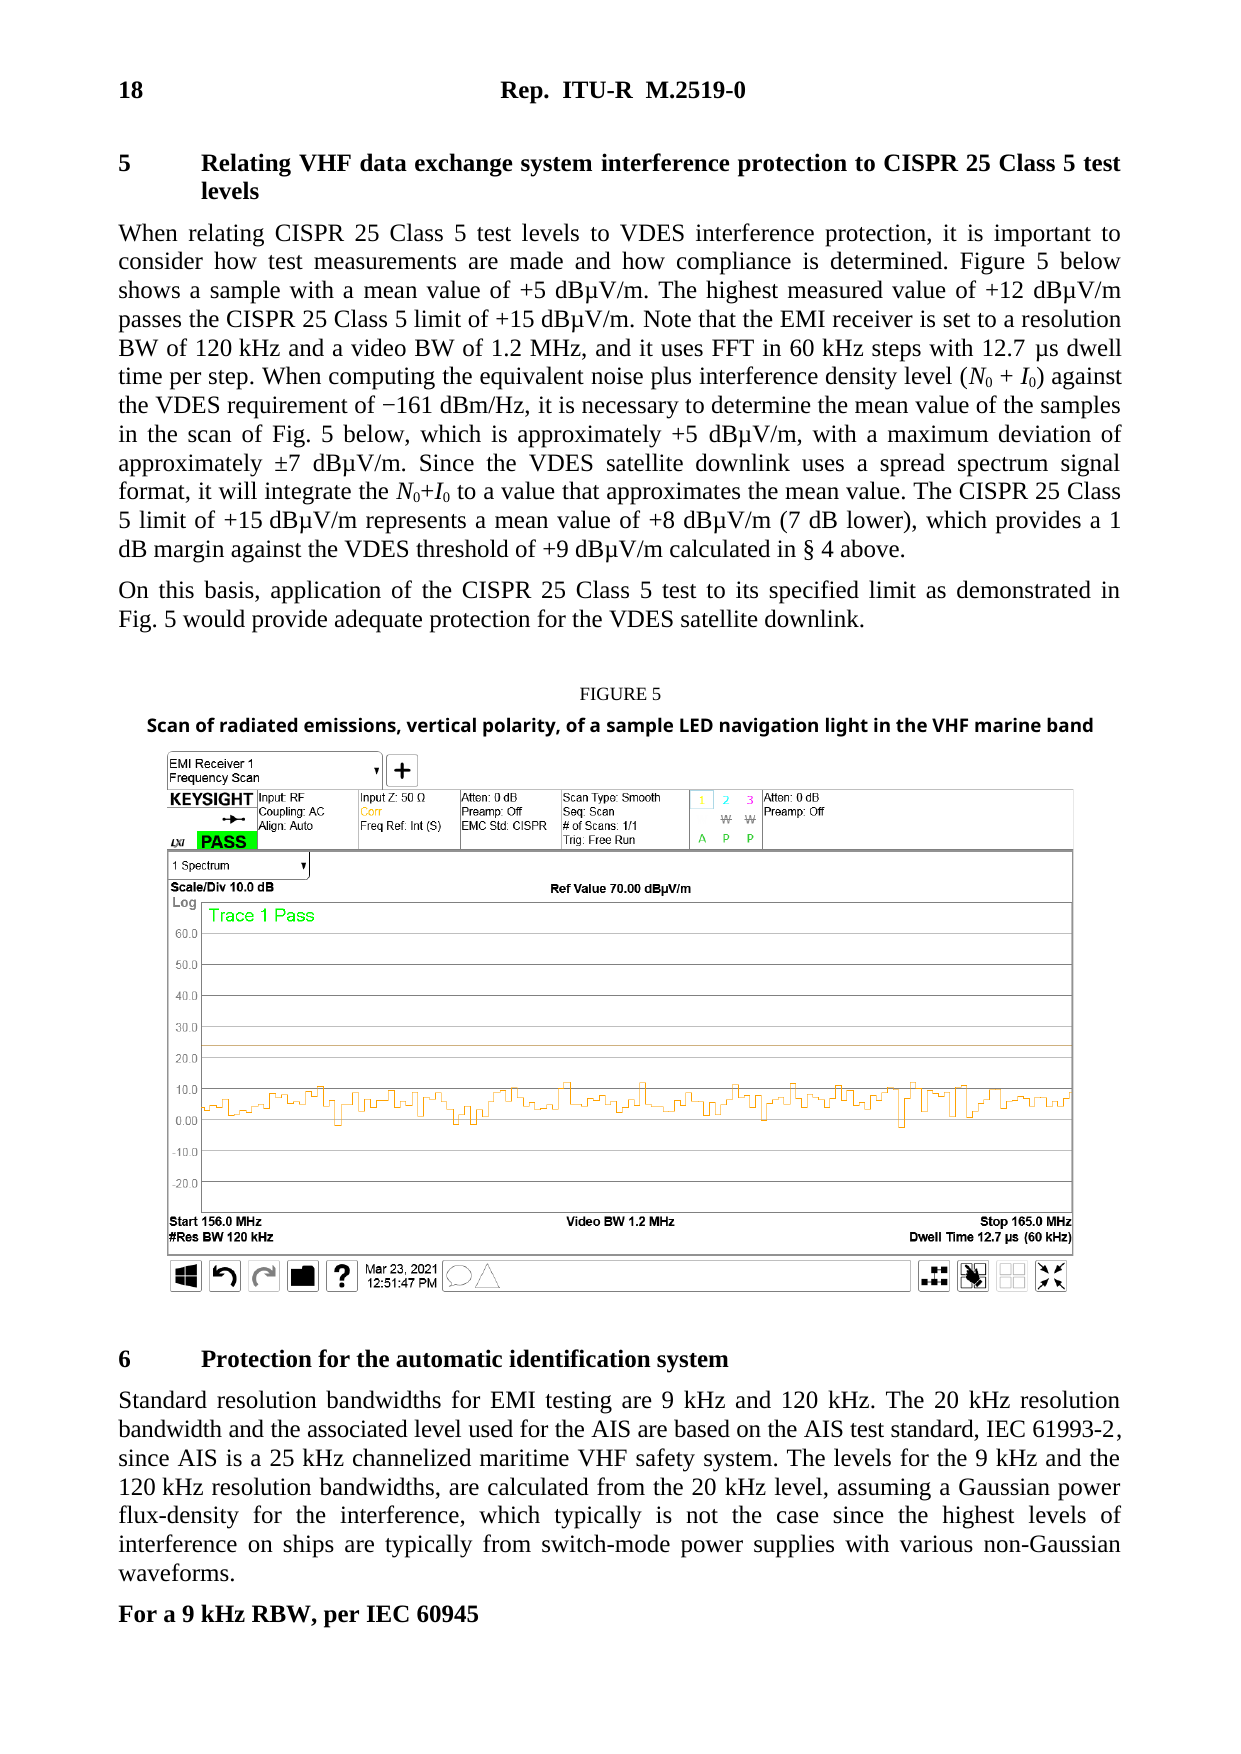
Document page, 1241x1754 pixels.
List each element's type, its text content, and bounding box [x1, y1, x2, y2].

text On this basis, application of the CISPR 25 Class 5 test to its specified limit as demonstrated in Fig. 5 would provide adequate protection for the VDES satellite downlink. [118, 575, 1122, 633]
text Figure 5 [118, 683, 1122, 704]
subtitle 5 Relating VHF data exchange system interference protection to CISPR 25 Class 5 test levels [118, 148, 1122, 205]
picture [167, 750, 1074, 1295]
title Scan of radiated emissions, vertical polarity, of a sample LED navigation light in the VHF marine band [118, 713, 1122, 738]
text For a 9 kHz RBW, per IEC 60945 [118, 1599, 1122, 1628]
text Standard resolution bandwidths for EMI testing are 9 kHz and 120 kHz. The 20 kHz resolution bandwidth and the associated level used for the AIS are based on the AIS test standard, IEC 61993-2, since AIS is a 25 kHz channelized maritime VHF safety system. The levels for the 9 kHz and the 120 kHz resolution bandwidths, are calculated from the 20 kHz level, assuming a Gaussian power flux-density for the interference, which typically is not the case since the highest levels of interference on ships are typically from switch-mode power supplies with various non-Gaussian waveforms. [118, 1386, 1122, 1587]
subtitle 6 Protection for the automatic identification system [118, 1344, 1122, 1373]
text When relating CISPR 25 Class 5 test levels to VDES interference protection, it is important to consider how test measurements are made and how compliance is determined. Figure 5 below shows a sample with a mean value of +5 dBµV/m. The highest measured value of +12 dBµV/m passes the CISPR 25 Class 5 limit of +15 dBµV/m. Note that the EMI receiver is set to a resolution BW of 120 kHz and a video BW of 1.2 MHz, and it uses FFT in 60 kHz steps with 12.7 µs dwell time per step. When computing the equivalent noise plus interference density level (N0 + I0) against the VDES requirement of −161 dBm/Hz, it is necessary to determine the mean value of the samples in the scan of Fig. 5 below, which is approximately +5 dBµV/m, with a maximum deviation of approximately ±7 dBµV/m. Since the VDES satellite downlink uses a spread spectrum signal format, it will integrate the N0+I0 to a value that approximates the mean value. The CISPR 25 Class 5 limit of +15 dBµV/m represents a mean value of +8 dBµV/m (7 dB lower), which provides a 1 dB margin against the VDES threshold of +9 dBµV/m calculated in § 4 above. [118, 218, 1122, 563]
